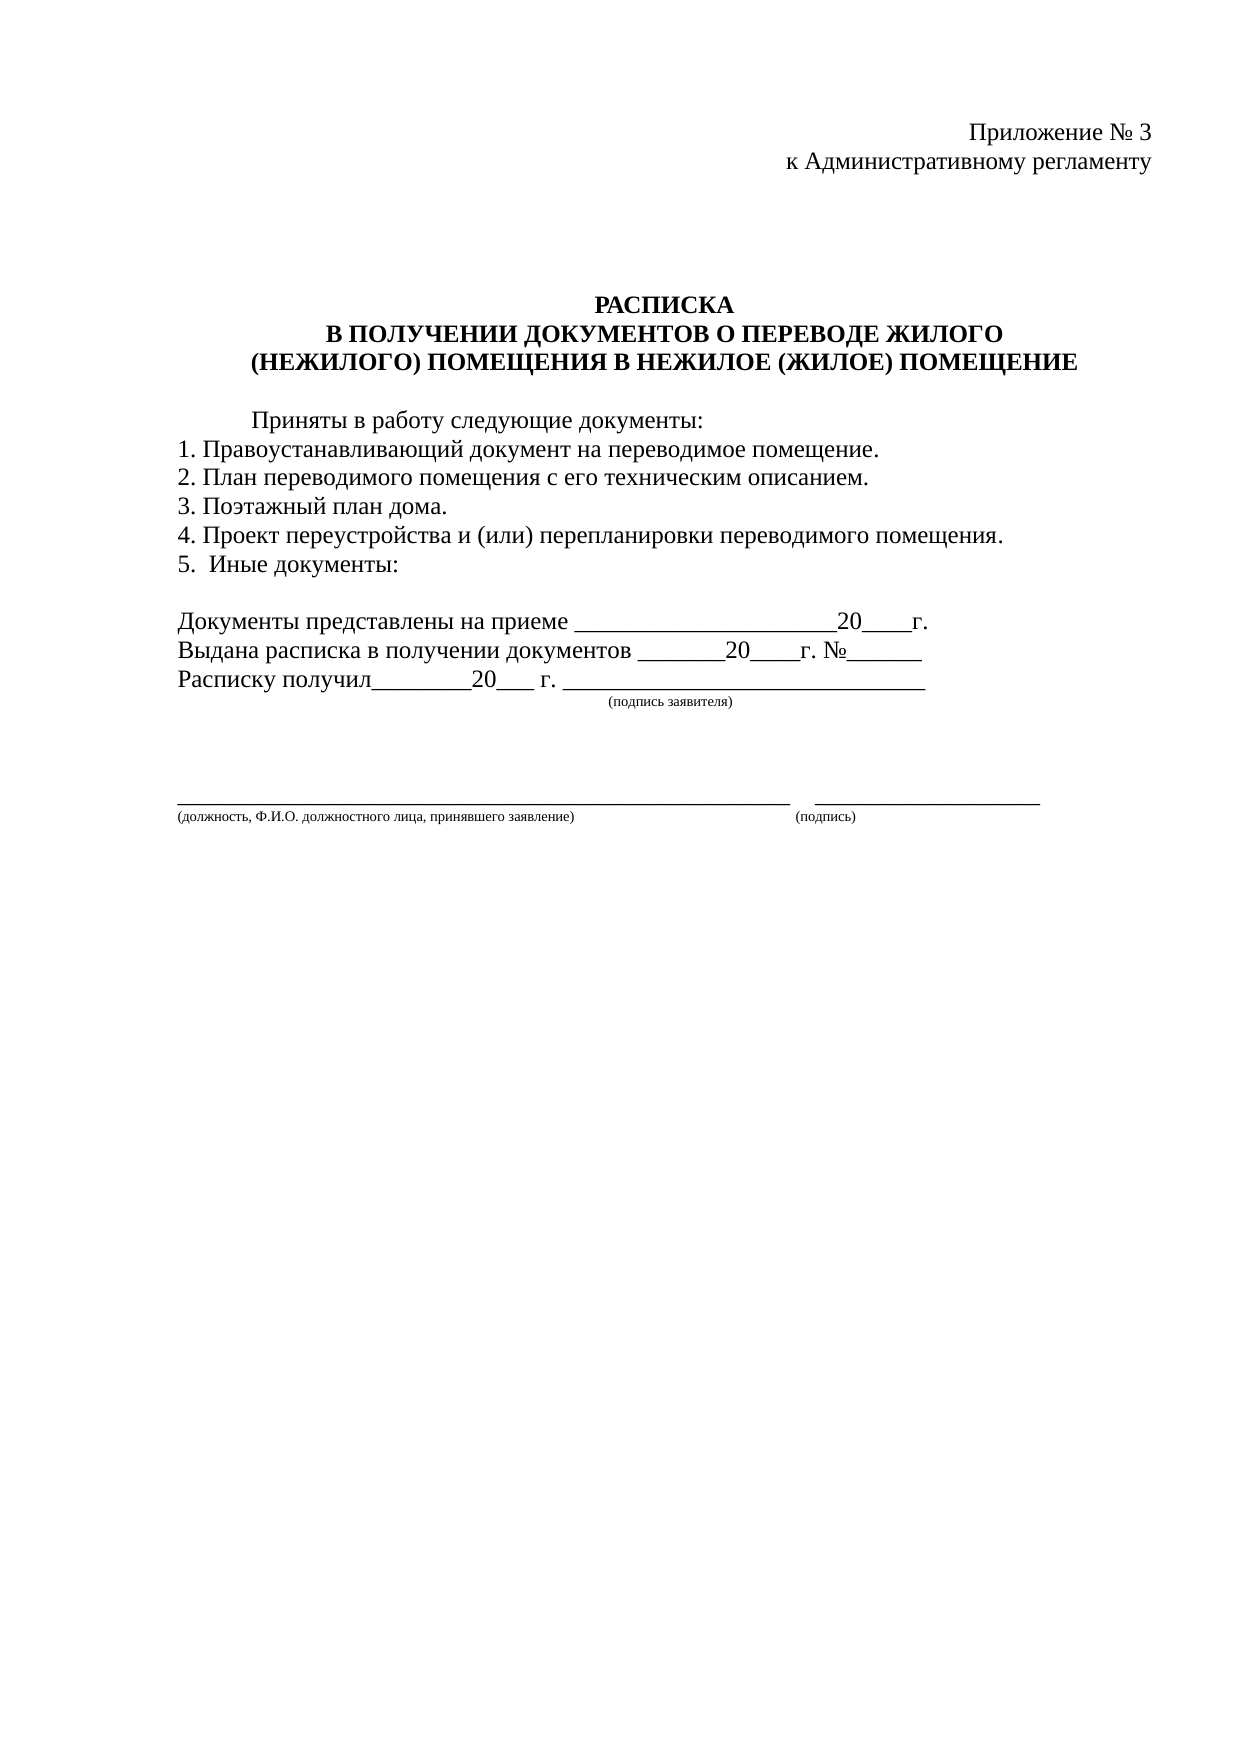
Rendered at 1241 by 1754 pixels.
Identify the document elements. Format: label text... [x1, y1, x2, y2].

text _________________________________________________ __________________ [177, 779, 1152, 807]
text (НЕЖИЛОГО) ПОМЕЩЕНИЯ В НЕЖИЛОЕ (ЖИЛОЕ) ПОМЕЩЕНИЕ [177, 347, 1152, 376]
text (должность, Ф.И.О. должностного лица, принявшего заявление) (подпись) [177, 807, 1152, 836]
text 5. Иные документы: [177, 549, 1152, 577]
text Приложение № 3 [177, 117, 1152, 146]
text 4. Проект переустройства и (или) перепланировки переводимого помещения. [177, 520, 1152, 549]
text Приняты в работу следующие документы: [177, 405, 1152, 434]
text 3. Поэтажный план дома. [177, 491, 1152, 520]
text РАСПИСКА [177, 290, 1152, 319]
text Выдана расписка в получении документов _______20____г. №______ [177, 635, 1152, 664]
text В ПОЛУЧЕНИИ ДОКУМЕНТОВ О ПЕРЕВОДЕ ЖИЛОГО [177, 319, 1152, 347]
text (подпись заявителя) [177, 692, 1152, 721]
text Документы представлены на приеме _____________________20____г. [177, 606, 1152, 635]
text 2. План переводимого помещения с его техническим описанием. [177, 462, 1152, 491]
text Расписку получил________20___ г. _____________________________ [177, 664, 1152, 692]
text к Административному регламенту [177, 146, 1152, 175]
text 1. Правоустанавливающий документ на переводимое помещение. [177, 434, 1152, 462]
